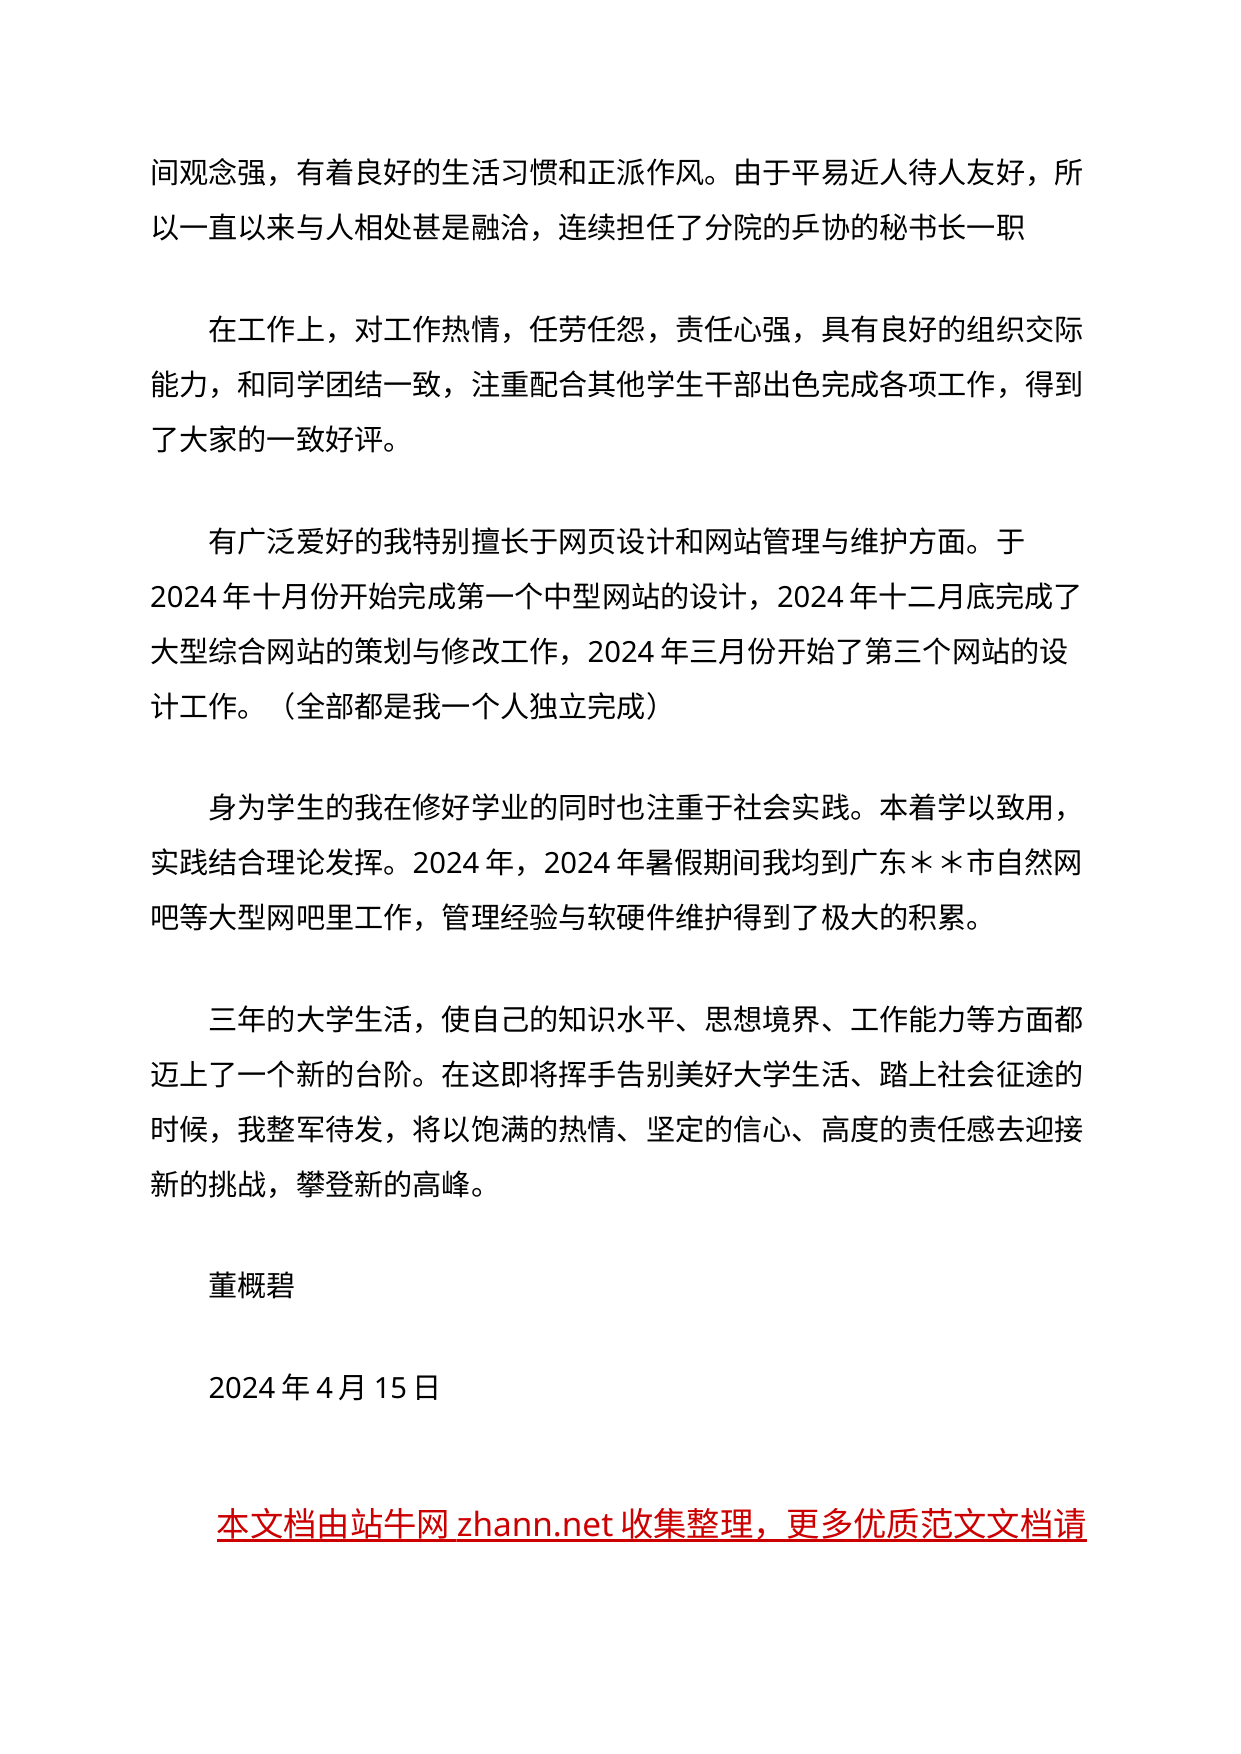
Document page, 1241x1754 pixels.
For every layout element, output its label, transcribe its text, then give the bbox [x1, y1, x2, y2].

text 身为学生的我在修好学业的同时也注重于社会实践。本着学以致用，实践结合理论发挥。2024年，2024年暑假期间我均到广东＊＊市自然网吧等大型网吧里工作，管理经验与软硬件维护得到了极大的积累。 [150, 785, 1090, 937]
text 在工作上，对工作热情，任劳任怨，责任心强，具有良好的组织交际能力，和同学团结一致，注重配合其他学生干部出色完成各项工作，得到了大家的一致好评。 [150, 307, 1090, 459]
text 三年的大学生活，使自己的知识水平、思想境界、工作能力等方面都迈上了一个新的台阶。在这即将挥手告别美好大学生活、踏上社会征途的时候，我整军待发，将以饱满的热情、坚定的信心、高度的责任感去迎接新的挑战，攀登新的高峰。 [150, 997, 1090, 1203]
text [150, 150, 1090, 247]
text 2024年4月15日 [150, 1365, 1090, 1407]
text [150, 1498, 1090, 1546]
text 有广泛爱好的我特别擅长于网页设计和网站管理与维护方面。于2024年十月份开始完成第一个中型网站的设计，2024年十二月底完成了大型综合网站的策划与修改工作，2024年三月份开始了第三个网站的设计工作。（全部都是我一个人独立完成） [150, 518, 1090, 725]
text 董概碧 [150, 1263, 1090, 1305]
